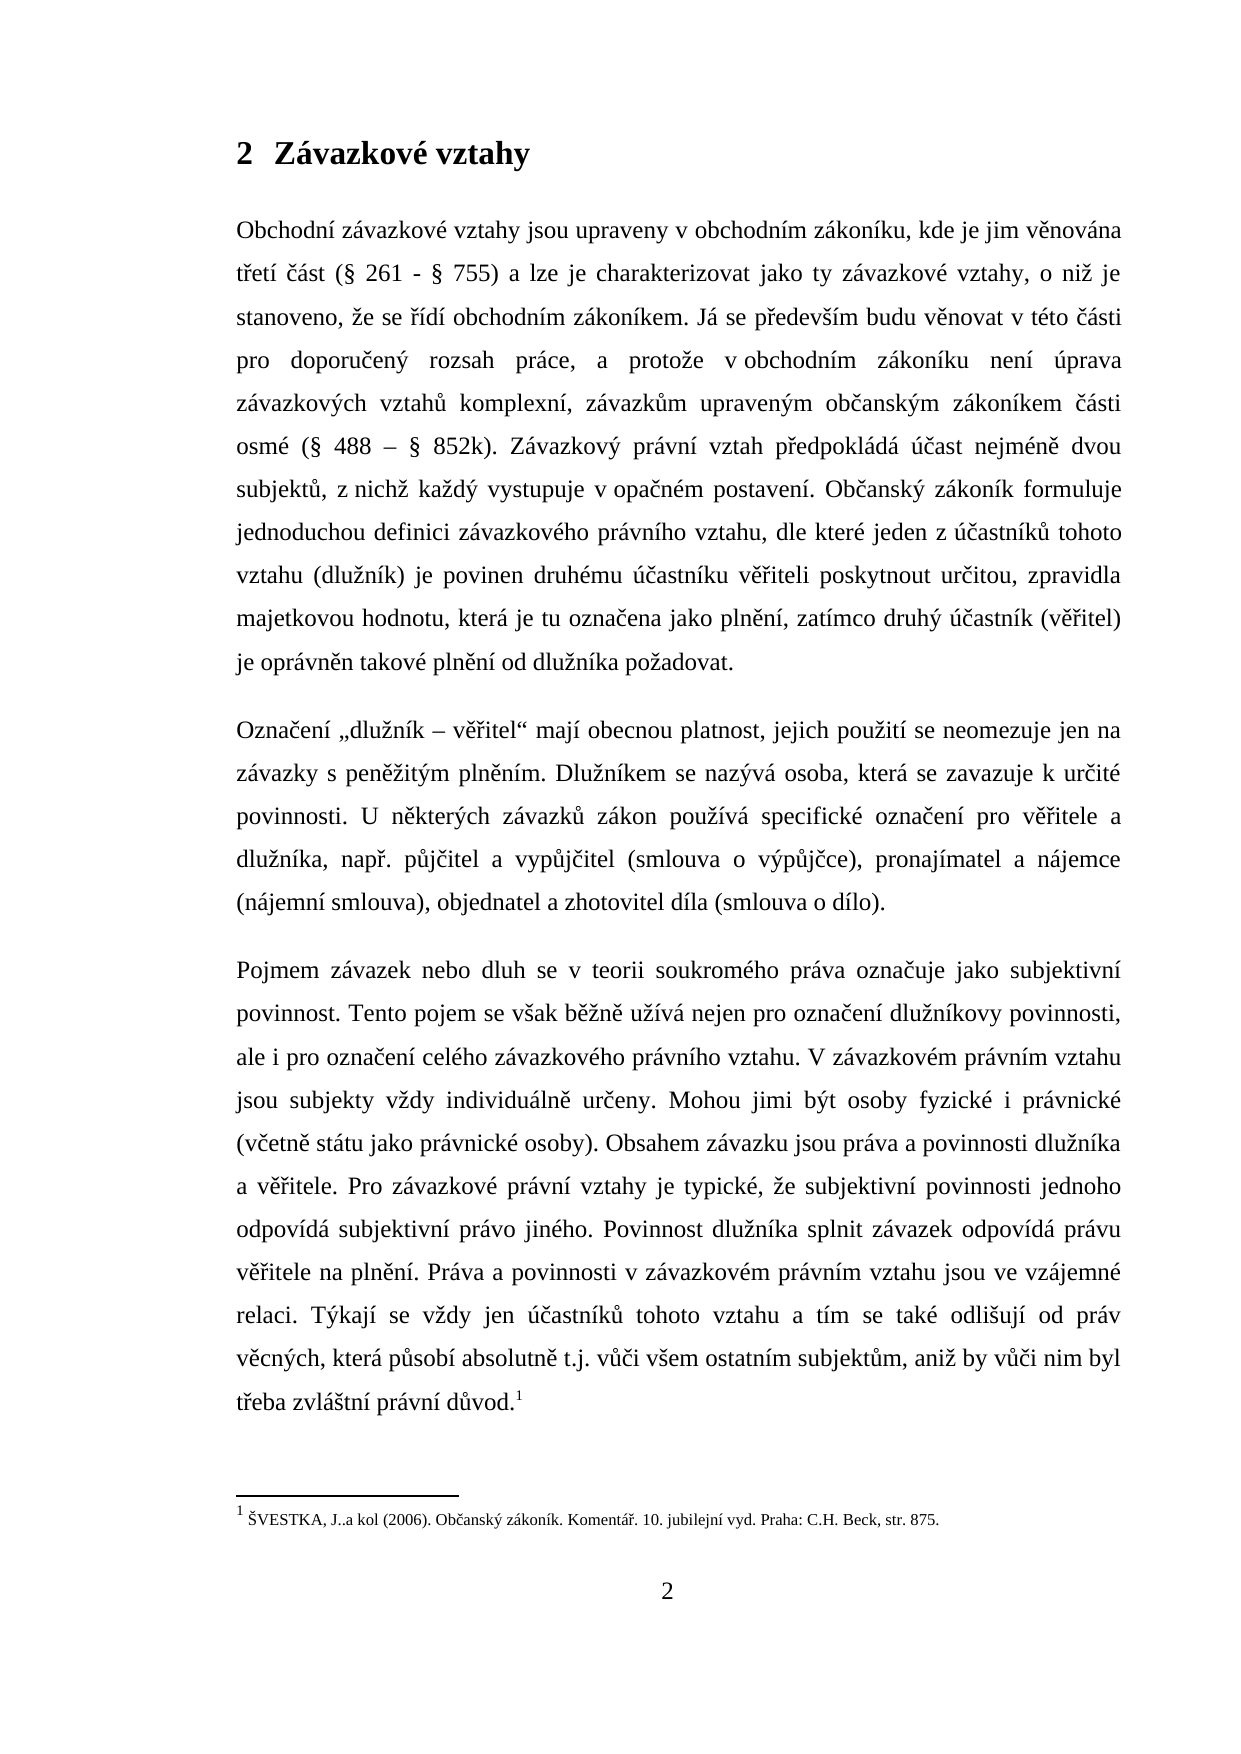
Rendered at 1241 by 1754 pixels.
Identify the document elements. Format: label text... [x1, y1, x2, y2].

text Obchodní závazkové vztahy jsou upraveny v obchodním zákoníku, kde je jim věnována třetí část (§ 261 - § 755) a lze je charakterizovat jako ty závazkové vztahy, o niž je stanoveno, že se řídí obchodním zákoníkem. Já se především budu věnovat v této části pro doporučený rozsah práce, a protože v obchodním zákoníku není úprava závazkových vztahů komplexní, závazkům upraveným občanským zákoníkem části osmé (§ 488 – § 852k). Závazkový právní vztah předpokládá účast nejméně dvou subjektů, z nichž každý vystupuje v opačném postavení. Občanský zákoník formuluje jednoduchou definici závazkového právního vztahu, dle které jeden z účastníků tohoto vztahu (dlužník) je povinen druhému účastníku věřiteli poskytnout určitou, zpravidla majetkovou hodnotu, která je tu označena jako plnění, zatímco druhý účastník (věřitel) je oprávněn takové plnění od dlužníka požadovat. [236, 215, 1122, 675]
text Pojmem závazek nebo dluh se v teorii soukromého práva označuje jako subjektivní povinnost. Tento pojem se však běžně užívá nejen pro označení dlužníkovy povinnosti, ale i pro označení celého závazkového právního vztahu. V závazkovém právním vztahu jsou subjekty vždy individuálně určeny. Mohou jimi být osoby fyzické i právnické (včetně státu jako právnické osoby). Obsahem závazku jsou práva a povinnosti dlužníka a věřitele. Pro závazkové právní vztahy je typické, že subjektivní povinnosti jednoho odpovídá subjektivní právo jiného. Povinnost dlužníka splnit závazek odpovídá právu věřitele na plnění. Práva a povinnosti v závazkovém právním vztahu jsou ve vzájemné relaci. Týkají se vždy jen účastníků tohoto vztahu a tím se také odlišují od práv věcných, která působí absolutně t.j. vůči všem ostatním subjektům, aniž by vůči nim byl třeba zvláštní právní důvod. [236, 955, 1122, 1415]
subtitle Závazkové vztahy [236, 133, 1122, 171]
text Označení „dlužník – věřitel“ mají obecnou platnost, jejich použití se neomezuje jen na závazky s peněžitým plněním. Dlužníkem se nazývá osoba, která se zavazuje k určité povinnosti. U některých závazků zákon používá specifické označení pro věřitele a dlužníka, např. půjčitel a vypůjčitel (smlouva o výpůjčce), pronajímatel a nájemce (nájemní smlouva), objednatel a zhotovitel díla (smlouva o dílo). [236, 715, 1122, 916]
